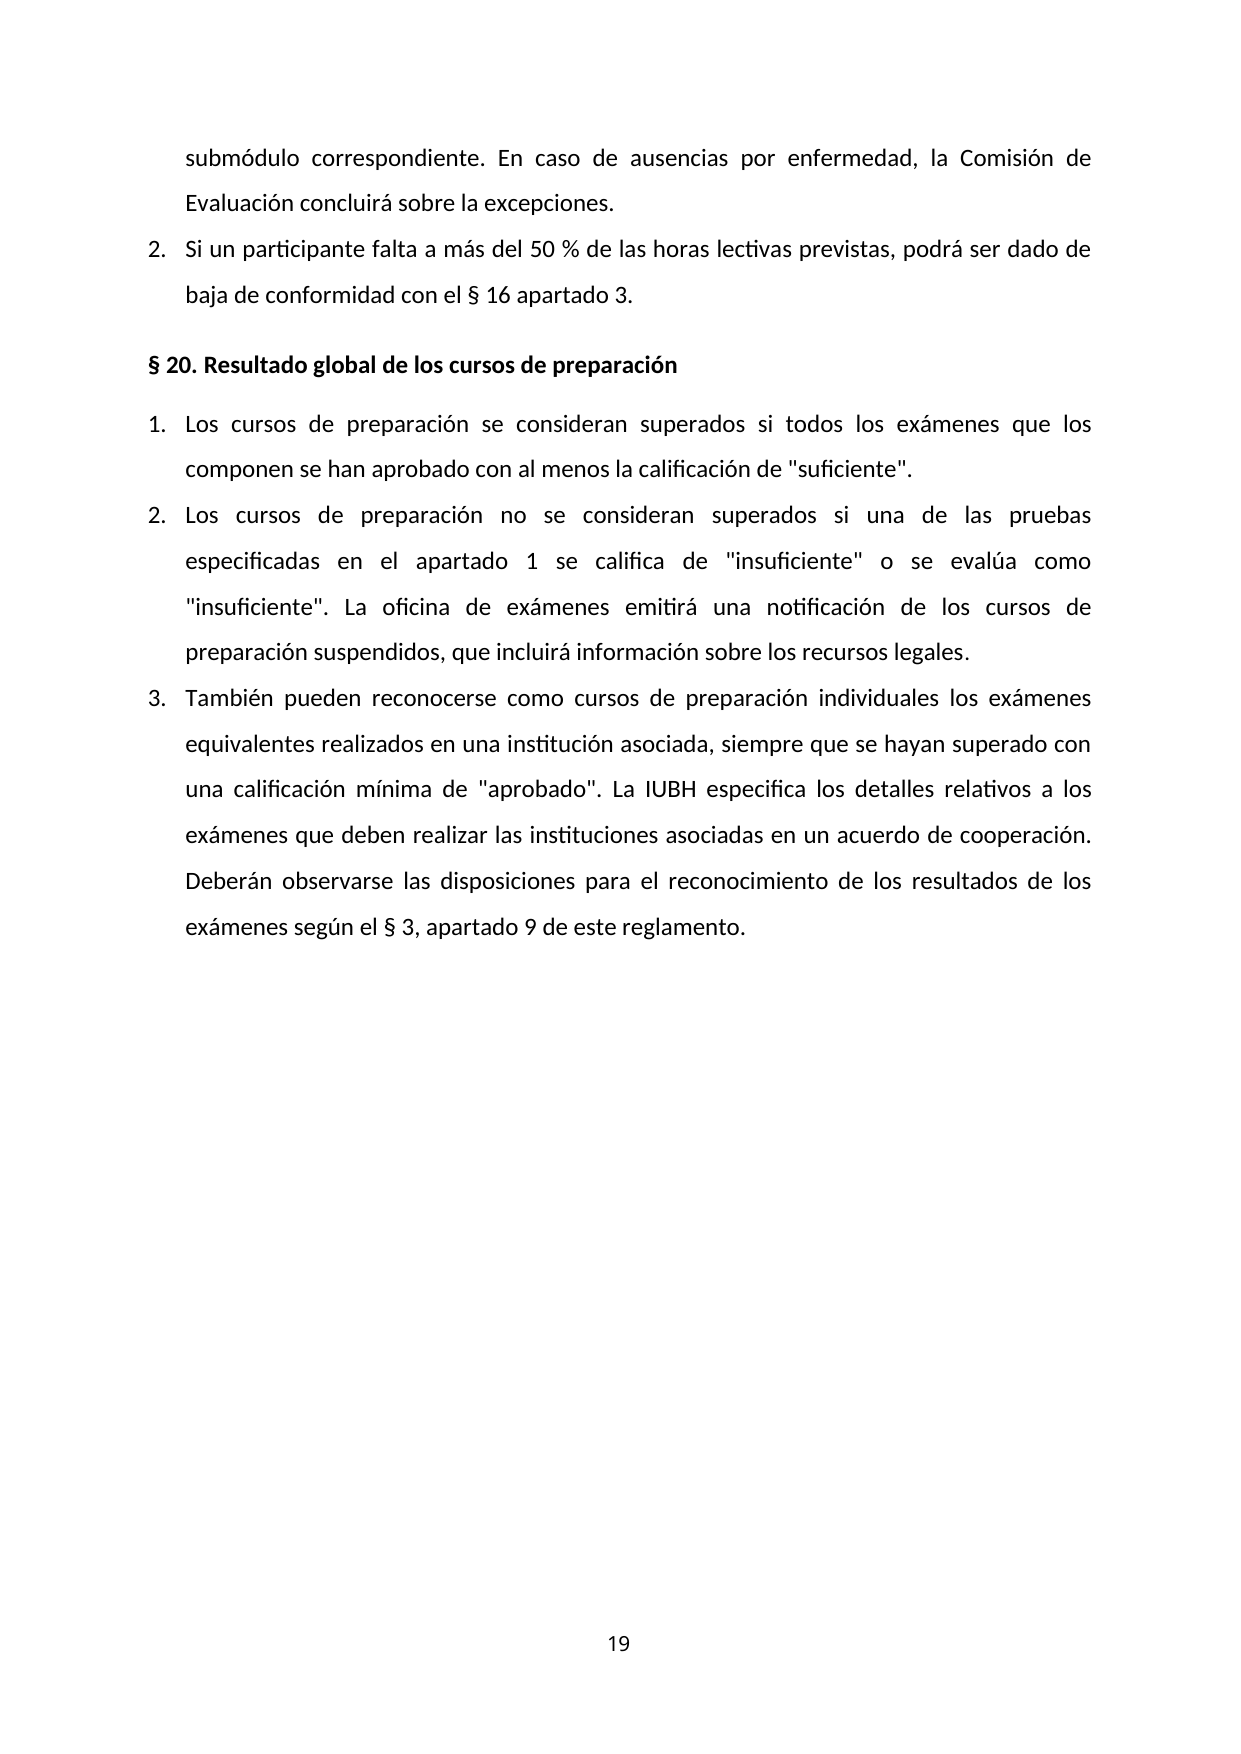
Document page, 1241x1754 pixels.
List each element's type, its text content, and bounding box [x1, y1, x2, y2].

list Los cursos de preparación no se consideran superados si una de las pruebas especificadas en el apartado 1 se califica de "insuficiente" o se evalúa como "insuficiente". La oficina de exámenes emitirá una notificación de los cursos de preparación suspendidos, que incluirá información sobre los recursos legales. [148, 499, 1093, 667]
list Los cursos de preparación se consideran superados si todos los exámenes que los componen se han aprobado con al menos la calificación de "suficiente". [148, 408, 1093, 484]
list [148, 142, 1093, 218]
subtitle § 20. Resultado global de los cursos de preparación [148, 349, 1105, 380]
list Si un participante falta a más del 50 % de las horas lectivas previstas, podrá ser dado de baja de conformidad con el § 16 apartado 3. [148, 233, 1093, 309]
list También pueden reconocerse como cursos de preparación individuales los exámenes equivalentes realizados en una institución asociada, siempre que se hayan superado con una calificación mínima de "aprobado". La IUBH especifica los detalles relativos a los exámenes que deben realizar las instituciones asociadas en un acuerdo de cooperación. Deberán observarse las disposiciones para el reconocimiento de los resultados de los exámenes según el § 3, apartado 9 de este reglamento. [148, 682, 1093, 941]
